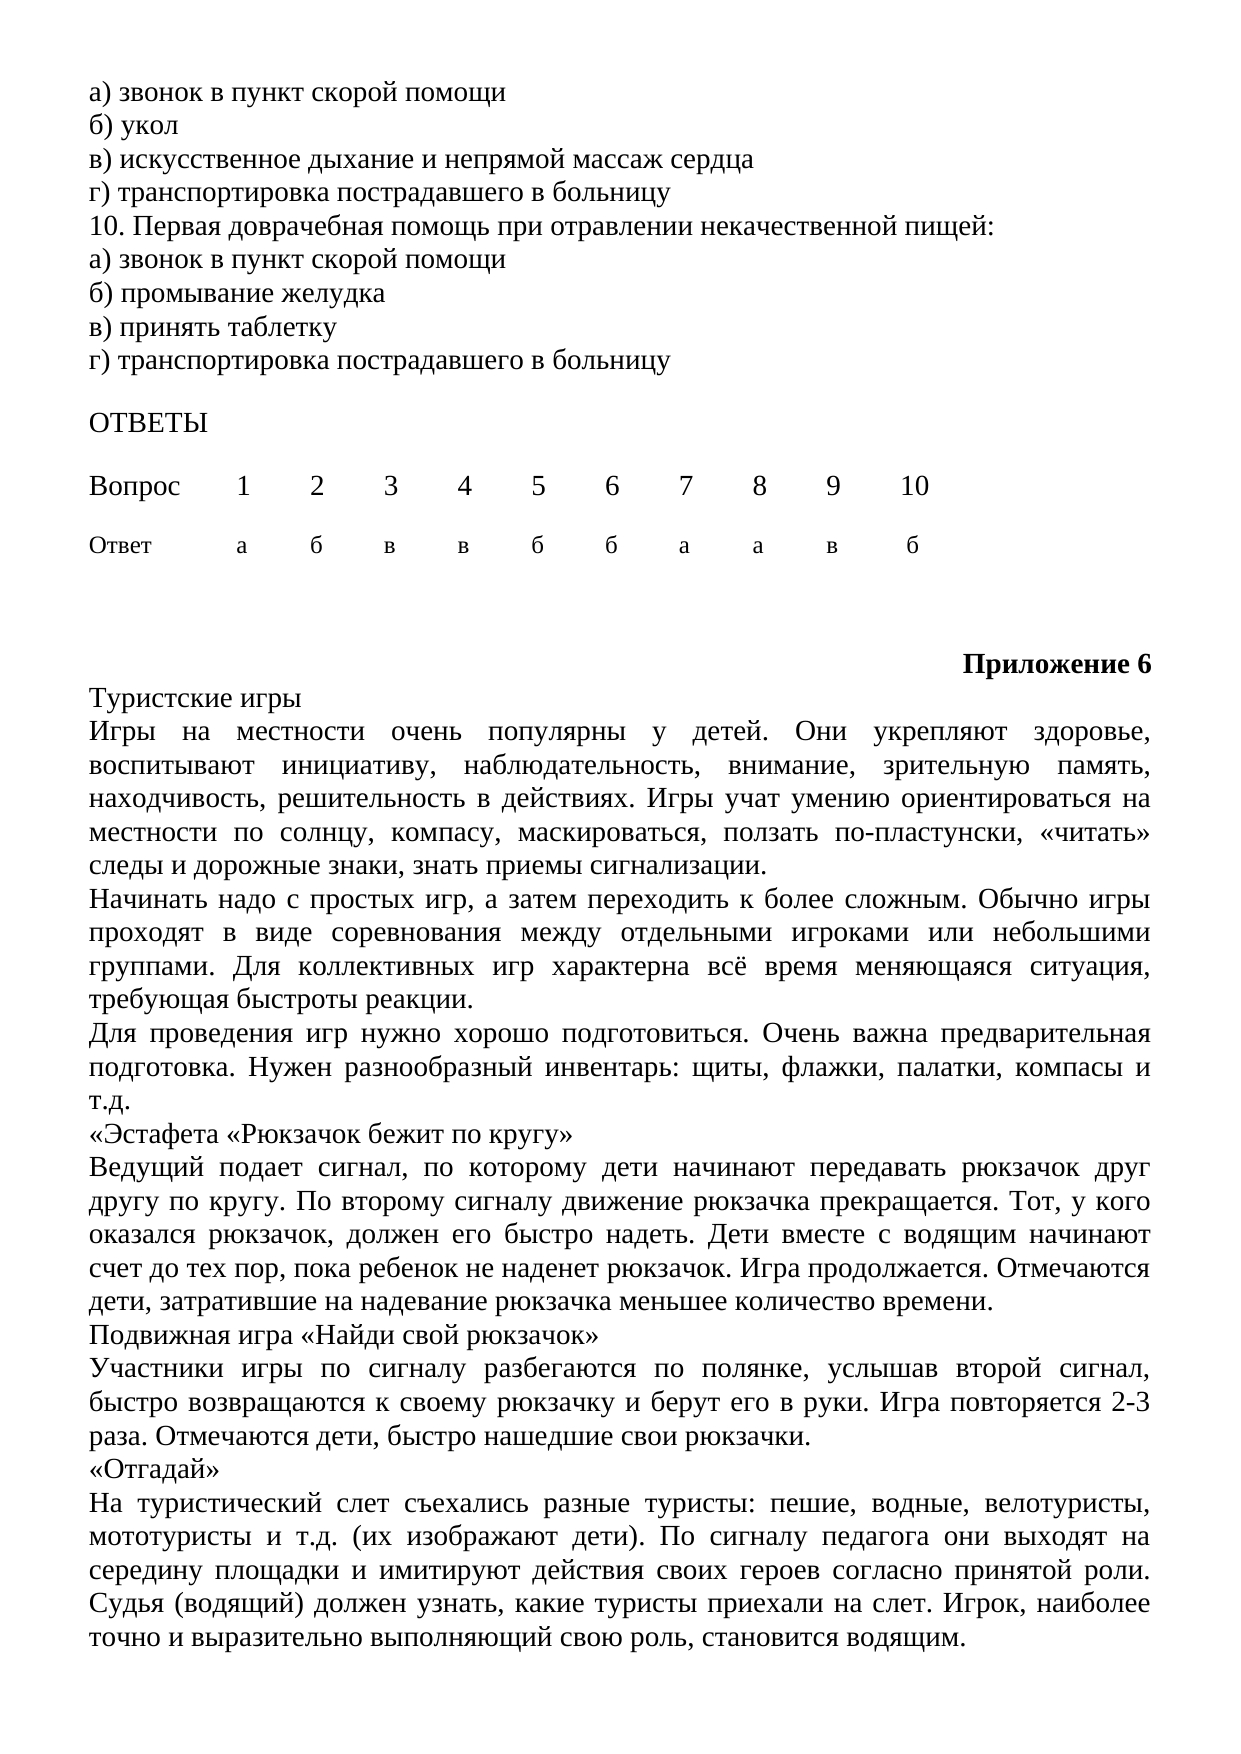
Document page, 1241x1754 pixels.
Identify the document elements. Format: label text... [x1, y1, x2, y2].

text Начинать надо с простых игр, а затем переходить к более сложным. Обычно игры проходят в виде соревнования между отдельными игроками или небольшими группами. Для коллективных игр характерна всё время меняющаяся ситуация, требующая быстроты реакции. [89, 881, 1152, 1015]
text «Отгадай» [89, 1451, 1152, 1485]
text Приложение 6 [89, 646, 1152, 680]
text а) звонок в пункт скорой помощи [89, 74, 1152, 107]
text Ответ а б в в б б а а в б [89, 530, 1152, 559]
text г) транспортировка пострадавшего в больницу [89, 342, 1152, 376]
text а) звонок в пункт скорой помощи [89, 242, 1152, 275]
text б) укол [89, 107, 1152, 141]
text в) искусственное дыхание и непрямой массаж сердца [89, 141, 1152, 174]
text б) промывание желудка [89, 275, 1152, 309]
text На туристический слет съехались разные туристы: пешие, водные, велотуристы, мототуристы и т.д. (их изображают дети). По сигналу педагога они выходят на середину площадки и имитируют действия своих героев согласно принятой роли. Судья (водящий) должен узнать, какие туристы приехали на слет. Игрок, наиболее точно и выразительно выполняющий свою роль, становится водящим. [89, 1485, 1152, 1652]
text в) принять таблетку [89, 309, 1152, 342]
text «Эстафета «Рюкзачок бежит по кругу» [89, 1116, 1152, 1149]
text Ведущий подает сигнал, по которому дети начинают передавать рюкзачок друг другу по кругу. По второму сигналу движение рюкзачка прекращается. Тот, у кого оказался рюкзачок, должен его быстро надеть. Дети вместе с водящим начинают счет до тех пор, пока ребенок не наденет рюкзачок. Игра продолжается. Отмечаются дети, затратившие на надевание рюкзачка меньшее количество времени. [89, 1149, 1152, 1317]
text Подвижная игра «Найди свой рюкзачок» [89, 1317, 1152, 1351]
text Туристские игры [89, 680, 1152, 713]
text Игры на местности очень популярны у детей. Они укрепляют здоровье, воспитывают инициативу, наблюдательность, внимание, зрительную память, находчивость, решительность в действиях. Игры учат умению ориентироваться на местности по солнцу, компасу, маскироваться, ползать по-пластунски, «читать» следы и дорожные знаки, знать приемы сигнализации. [89, 713, 1152, 881]
text Участники игры по сигналу разбегаются по полянке, услышав второй сигнал, быстро возвращаются к своему рюкзачку и берут его в руки. Игра повторяется 2-3 раза. Отмечаются дети, быстро нашедшие свои рюкзачки. [89, 1351, 1152, 1451]
text 10. Первая доврачебная помощь при отравлении некачественной пищей: [89, 208, 1152, 242]
text Вопрос 1 2 3 4 5 6 7 8 9 10 [89, 468, 1152, 501]
text ОТВЕТЫ [89, 405, 1152, 438]
text г) транспортировка пострадавшего в больницу [89, 174, 1152, 208]
text Для проведения игр нужно хорошо подготовиться. Очень важна предварительная подготовка. Нужен разнообразный инвентарь: щиты, флажки, палатки, компасы и т.д. [89, 1015, 1152, 1116]
